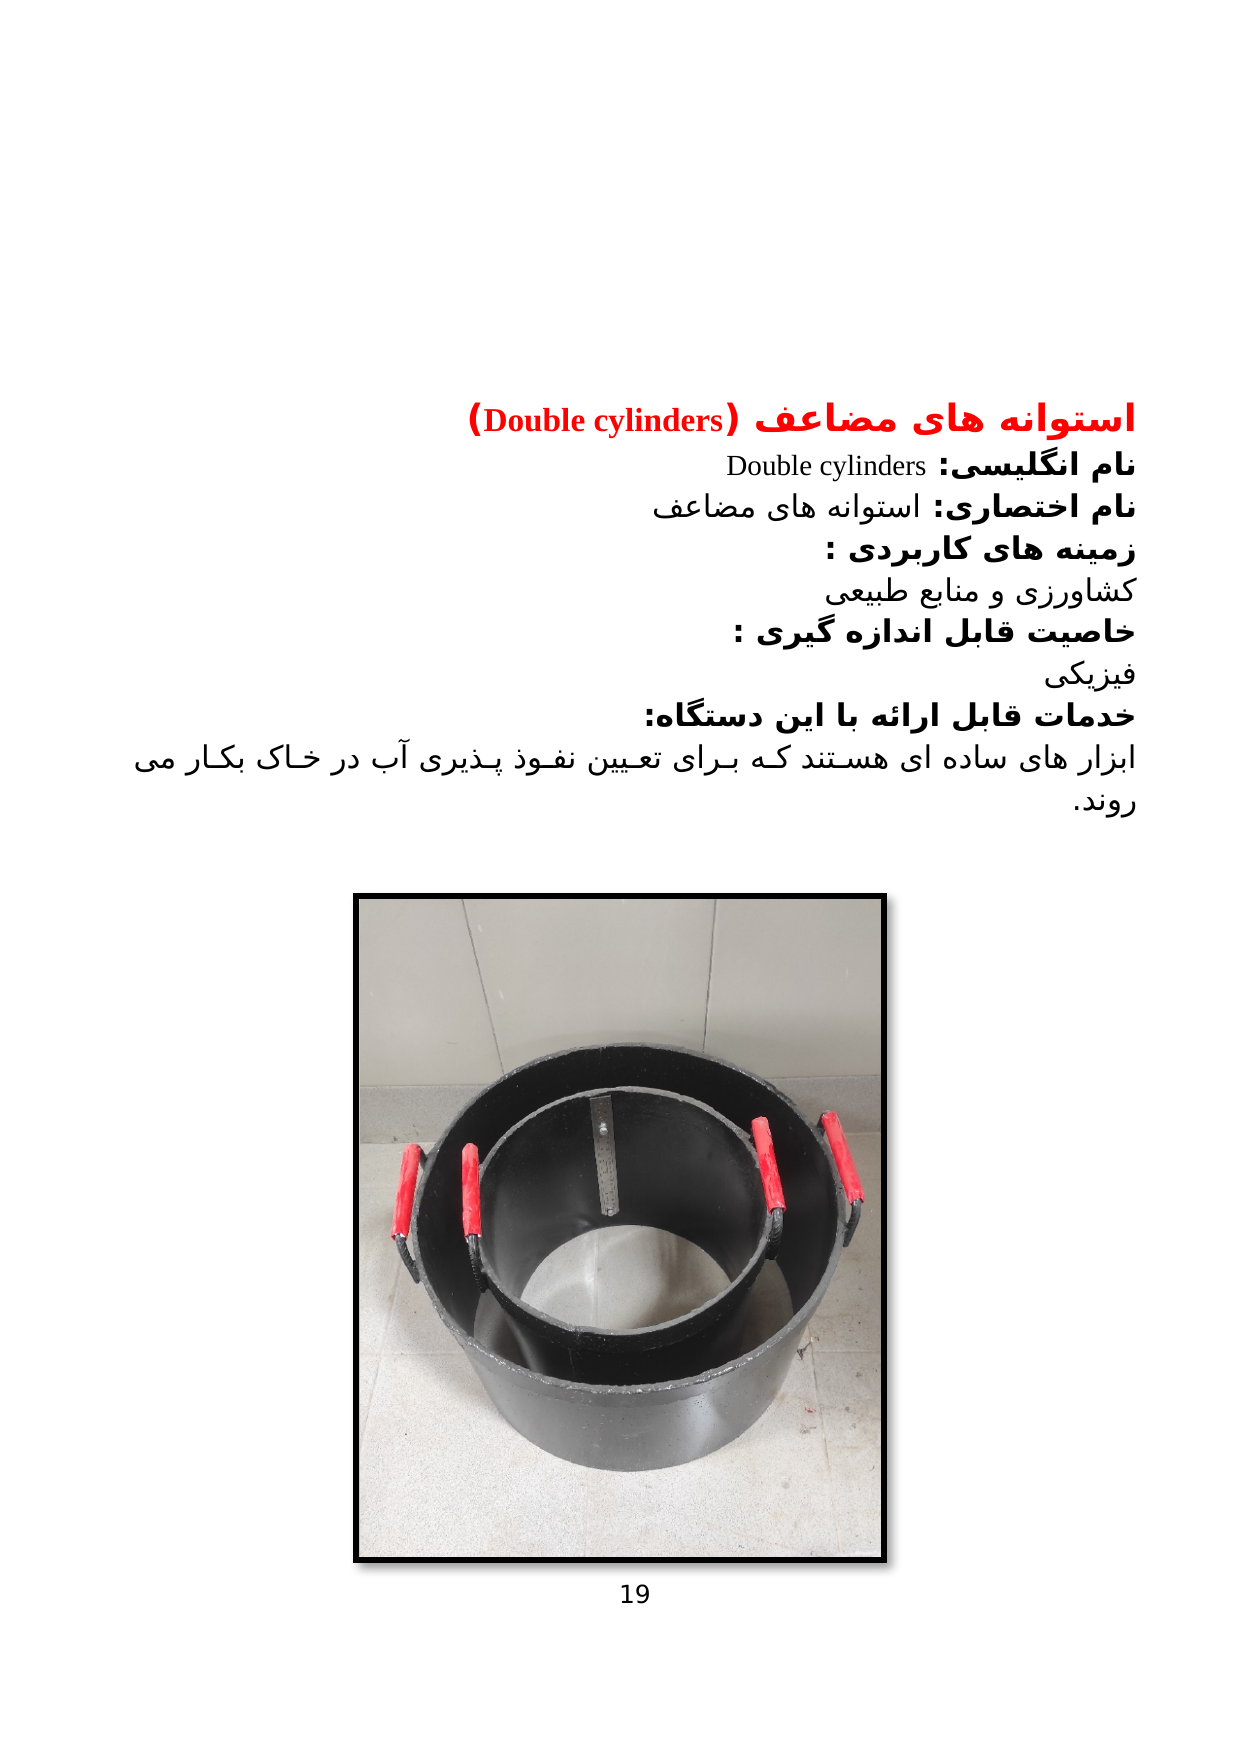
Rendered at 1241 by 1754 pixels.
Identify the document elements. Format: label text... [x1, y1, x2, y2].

text زمینه های کاربردی : [133, 530, 1137, 567]
text استوانه های مضاعف (Double cylinders) [133, 397, 1137, 440]
text ابزار های ساده ای هستند که برای تعیین نفوذ پذیری آب در خاک بکار می روند. [133, 739, 1137, 818]
text کشاورزی و منابع طبیعی [133, 572, 1137, 608]
text خاصیت قابل اندازه گیری : [133, 614, 1137, 650]
picture [360, 899, 881, 1557]
text نام اختصاری:‌ استوانه های مضاعف [133, 488, 1137, 525]
text نام انگلیسی: Double cylinders [133, 447, 1137, 483]
text خدمات قابل ارائه با این دستگاه: [133, 697, 1137, 734]
text فیزیکی [133, 656, 1137, 692]
